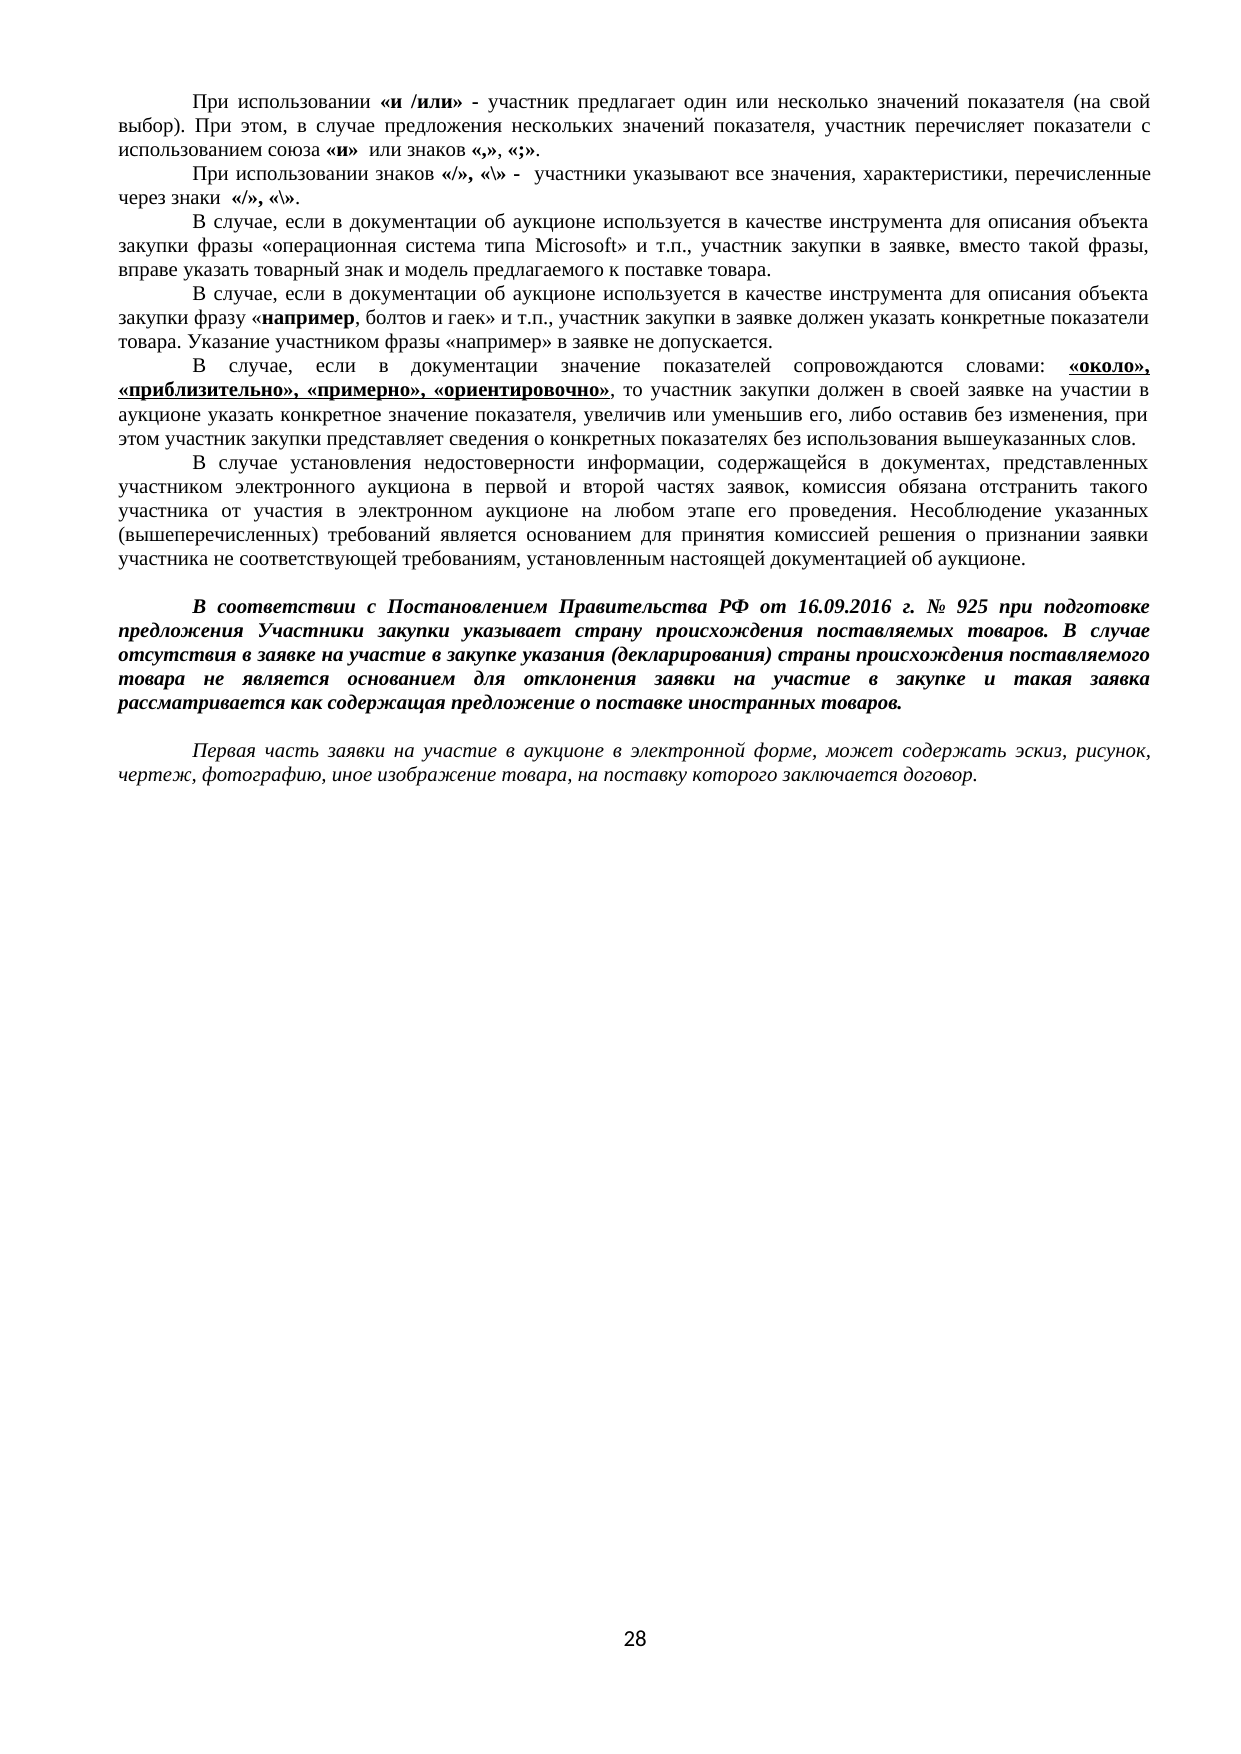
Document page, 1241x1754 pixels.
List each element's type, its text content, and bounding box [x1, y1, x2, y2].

text В случае, если в документации об аукционе используется в качестве инструмента для описания объекта закупки фразу «например, болтов и гаек» и т.п., участник закупки в заявке должен указать конкретные показатели товара. Указание участником фразы «например» в заявке не допускается. [118, 281, 1149, 353]
text В случае, если в документации об аукционе используется в качестве инструмента для описания объекта закупки фразы «операционная система типа Microsoft» и т.п., участник закупки в заявке, вместо такой фразы, вправе указать товарный знак и модель предлагаемого к поставке товара. [118, 209, 1149, 281]
text В случае, если в документации значение показателей сопровождаются словами: «около», «приблизительно», «примерно», «ориентировочно», то участник закупки должен в своей заявке на участии в аукционе указать конкретное значение показателя, увеличив или уменьшив его, либо оставив без изменения, при этом участник закупки представляет сведения о конкретных показателях без использования вышеуказанных слов. [118, 353, 1149, 449]
text В соответствии с Постановлением Правительства РФ от 16.09.2016 г. № 925 при подготовке предложения Участники закупки указывает страну происхождения поставляемых товаров. В случае отсутствия в заявке на участие в закупке указания (декларирования) страны происхождения поставляемого товара не является основанием для отклонения заявки на участие в закупке и такая заявка рассматривается как содержащая предложение о поставке иностранных товаров. [118, 594, 1152, 714]
text При использовании знаков «/», «\» - участники указывают все значения, характеристики, перечисленные через знаки «/», «\». [118, 161, 1152, 209]
text В случае установления недостоверности информации, содержащейся в документах, представленных участником электронного аукциона в первой и второй частях заявок, комиссия обязана отстранить такого участника от участия в электронном аукционе на любом этапе его проведения. Несоблюдение указанных (вышеперечисленных) требований является основанием для принятия комиссией решения о признании заявки участника не соответствующей требованиям, установленным настоящей документацией об аукционе. [118, 449, 1149, 570]
text Первая часть заявки на участие в аукционе в электронной форме, может содержать эскиз, рисунок, чертеж, фотографию, иное изображение товара, на поставку которого заключается договор. [118, 738, 1152, 786]
text При использовании «и /или» - участник предлагает один или несколько значений показателя (на свой выбор). При этом, в случае предложения нескольких значений показателя, участник перечисляет показатели с использованием союза «и» или знаков «,», «;». [118, 89, 1152, 161]
